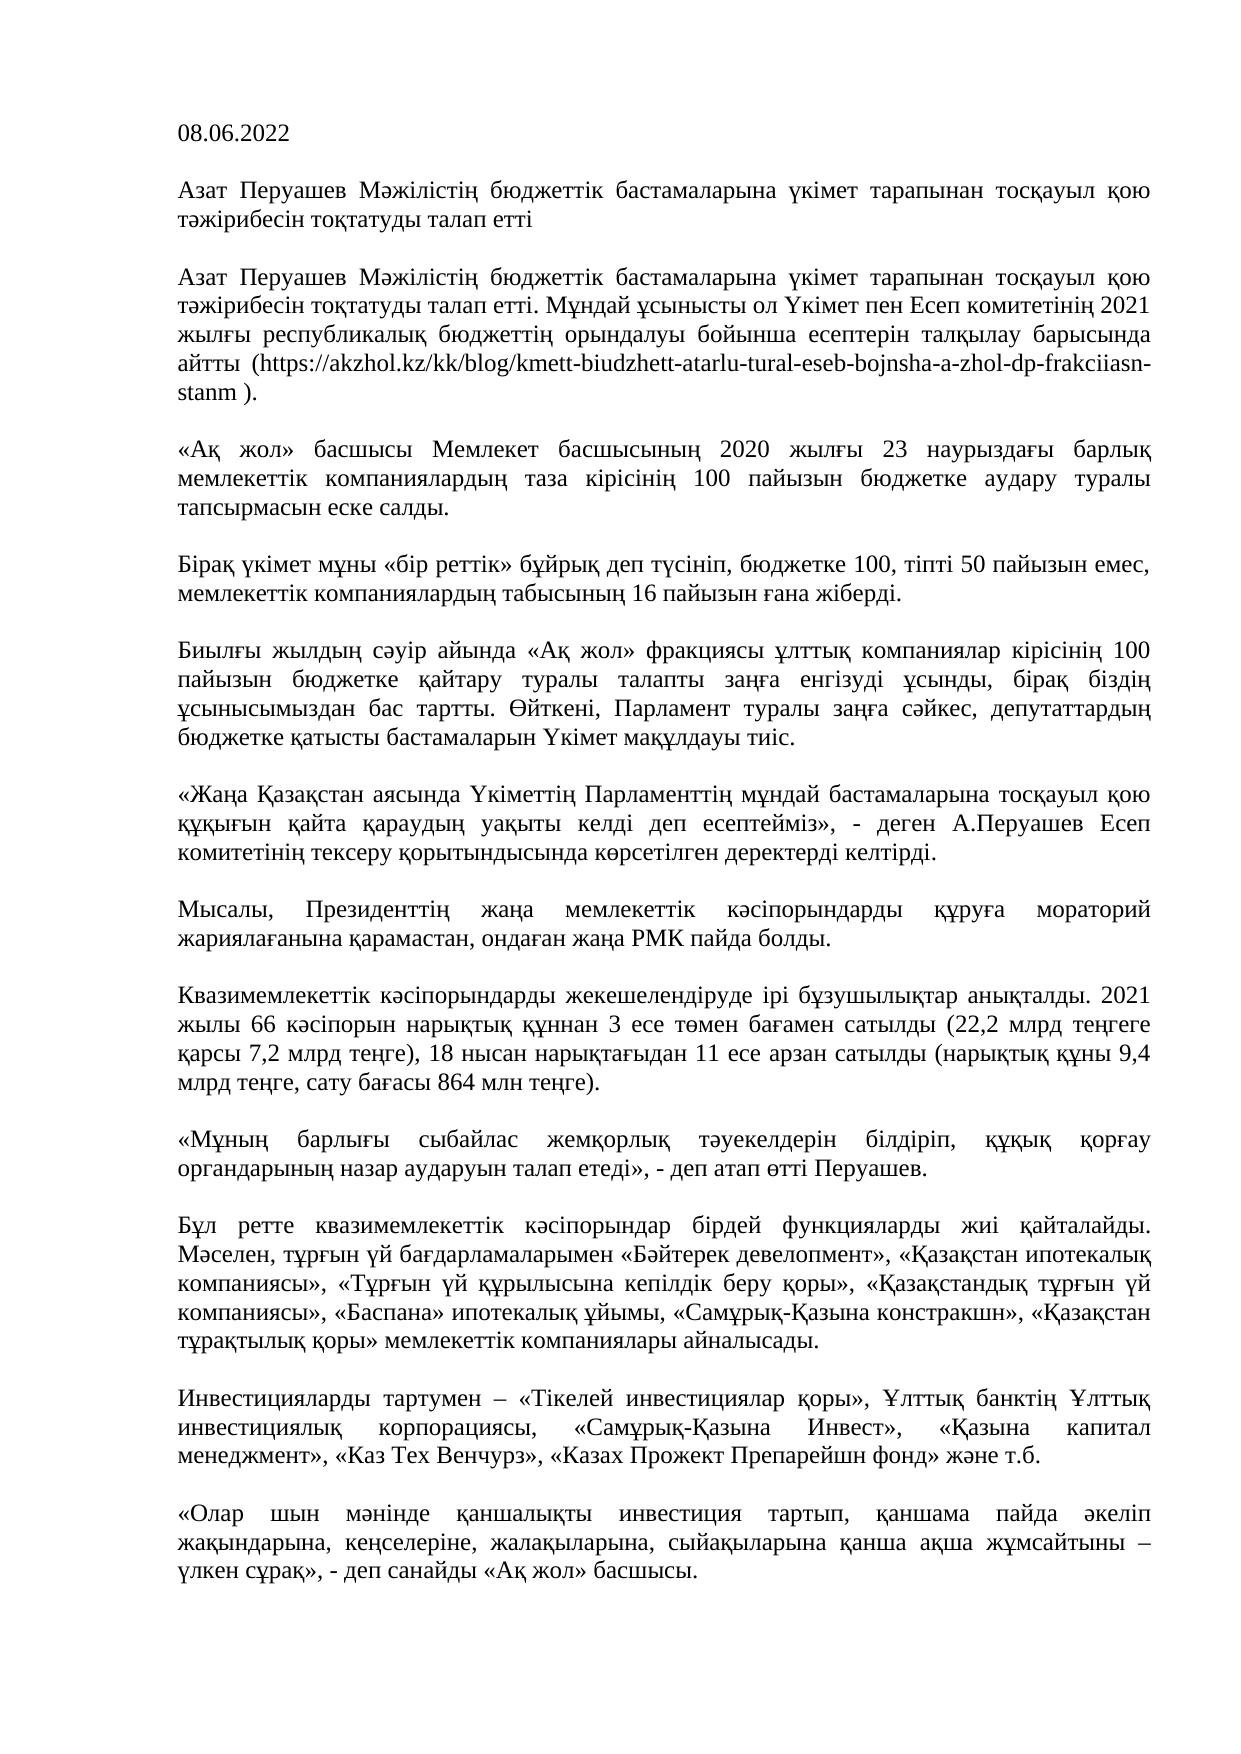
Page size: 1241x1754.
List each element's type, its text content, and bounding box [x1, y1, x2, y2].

text «Мұның барлығы сыбайлас жемқорлық тәуекелдерін білдіріп, құқық қорғау органдарының назар аударуын талап етеді», - деп атап өтті Перуашев. [177, 1124, 1152, 1182]
text Инвестицияларды тартумен – «Тікелей инвестициялар қоры», Ұлттық банктің Ұлттық инвестициялық корпорациясы, «Самұрық-Қазына Инвест», «Қазына капитал менеджмент», «Каз Тех Венчурз», «Казах Прожект Препарейшн фонд» және т.б. [177, 1383, 1152, 1469]
text 08.06.2022 [177, 118, 1152, 147]
text Квазимемлекеттік кәсіпорындарды жекешелендіруде ірі бұзушылықтар анықталды. 2021 жылы 66 кәсіпорын нарықтық құннан 3 есе төмен бағамен сатылды (22,2 млрд теңгеге қарсы 7,2 млрд теңге), 18 нысан нарықтағыдан 11 есе арзан сатылды (нарықтық құны 9,4 млрд теңге, сату бағасы 864 млн теңге). [177, 981, 1152, 1096]
text «Жаңа Қазақстан аясында Үкіметтің Парламенттің мұндай бастамаларына тосқауыл қою құқығын қайта қараудың уақыты келді деп есептейміз», - деген А.Перуашев Есеп комитетінің тексеру қорытындысында көрсетілген деректерді келтірді. [177, 779, 1152, 866]
text Бірақ үкімет мұны «бір реттік» бұйрық деп түсініп, бюджетке 100, тіпті 50 пайызын емес, мемлекеттік компаниялардың табысының 16 пайызын ғана жіберді. [177, 549, 1152, 607]
text Мысалы, Президенттің жаңа мемлекеттік кәсіпорындарды құруға мораторий жариялағанына қарамастан, ондаған жаңа РМК пайда болды. [177, 894, 1152, 952]
text «Олар шын мәнінде қаншалықты инвестиция тартып, қаншама пайда әкеліп жақындарына, кеңселеріне, жалақыларына, сыйақыларына қанша ақша жұмсайтыны – үлкен сұрақ», - деп санайды «Ақ жол» басшысы. [177, 1498, 1152, 1584]
text «Ақ жол» басшысы Мемлекет басшысының 2020 жылғы 23 наурыздағы барлық мемлекеттік компаниялардың таза кірісінің 100 пайызын бюджетке аудару туралы тапсырмасын еске салды. [177, 434, 1152, 521]
text Бұл ретте квазимемлекеттік кәсіпорындар бірдей функцияларды жиі қайталайды. Мәселен, тұрғын үй бағдарламаларымен «Бәйтерек девелопмент», «Қазақстан ипотекалық компаниясы», «Тұрғын үй құрылысына кепілдік беру қоры», «Қазақстандық тұрғын үй компаниясы», «Баспана» ипотекалық ұйымы, «Самұрық-Қазына констракшн», «Қазақстан тұрақтылық қоры» мемлекеттік компаниялары айналысады. [177, 1211, 1152, 1354]
text Биылғы жылдың сәуір айында «Ақ жол» фракциясы ұлттық компаниялар кірісінің 100 пайызын бюджетке қайтару туралы талапты заңға енгізуді ұсынды, бірақ біздің ұсынысымыздан бас тартты. Өйткені, Парламент туралы заңға сәйкес, депутаттардың бюджетке қатысты бастамаларын Үкімет мақұлдауы тиіс. [177, 636, 1152, 751]
text Азат Перуашев Мәжілістің бюджеттік бастамаларына үкімет тарапынан тосқауыл қою тәжірибесін тоқтатуды талап етті. Мұндай ұсынысты ол Үкімет пен Есеп комитетінің 2021 жылғы республикалық бюджеттің орындалуы бойынша есептерін талқылау барысында айтты (https://akzhol.kz/kk/blog/kmett-biudzhett-atarlu-tural-eseb-bojnsha-a-zhol-dp-frakciiasn-stanm ). [177, 262, 1152, 406]
text Азат Перуашев Мәжілістің бюджеттік бастамаларына үкімет тарапынан тосқауыл қою тәжірибесін тоқтатуды талап етті [177, 176, 1152, 233]
